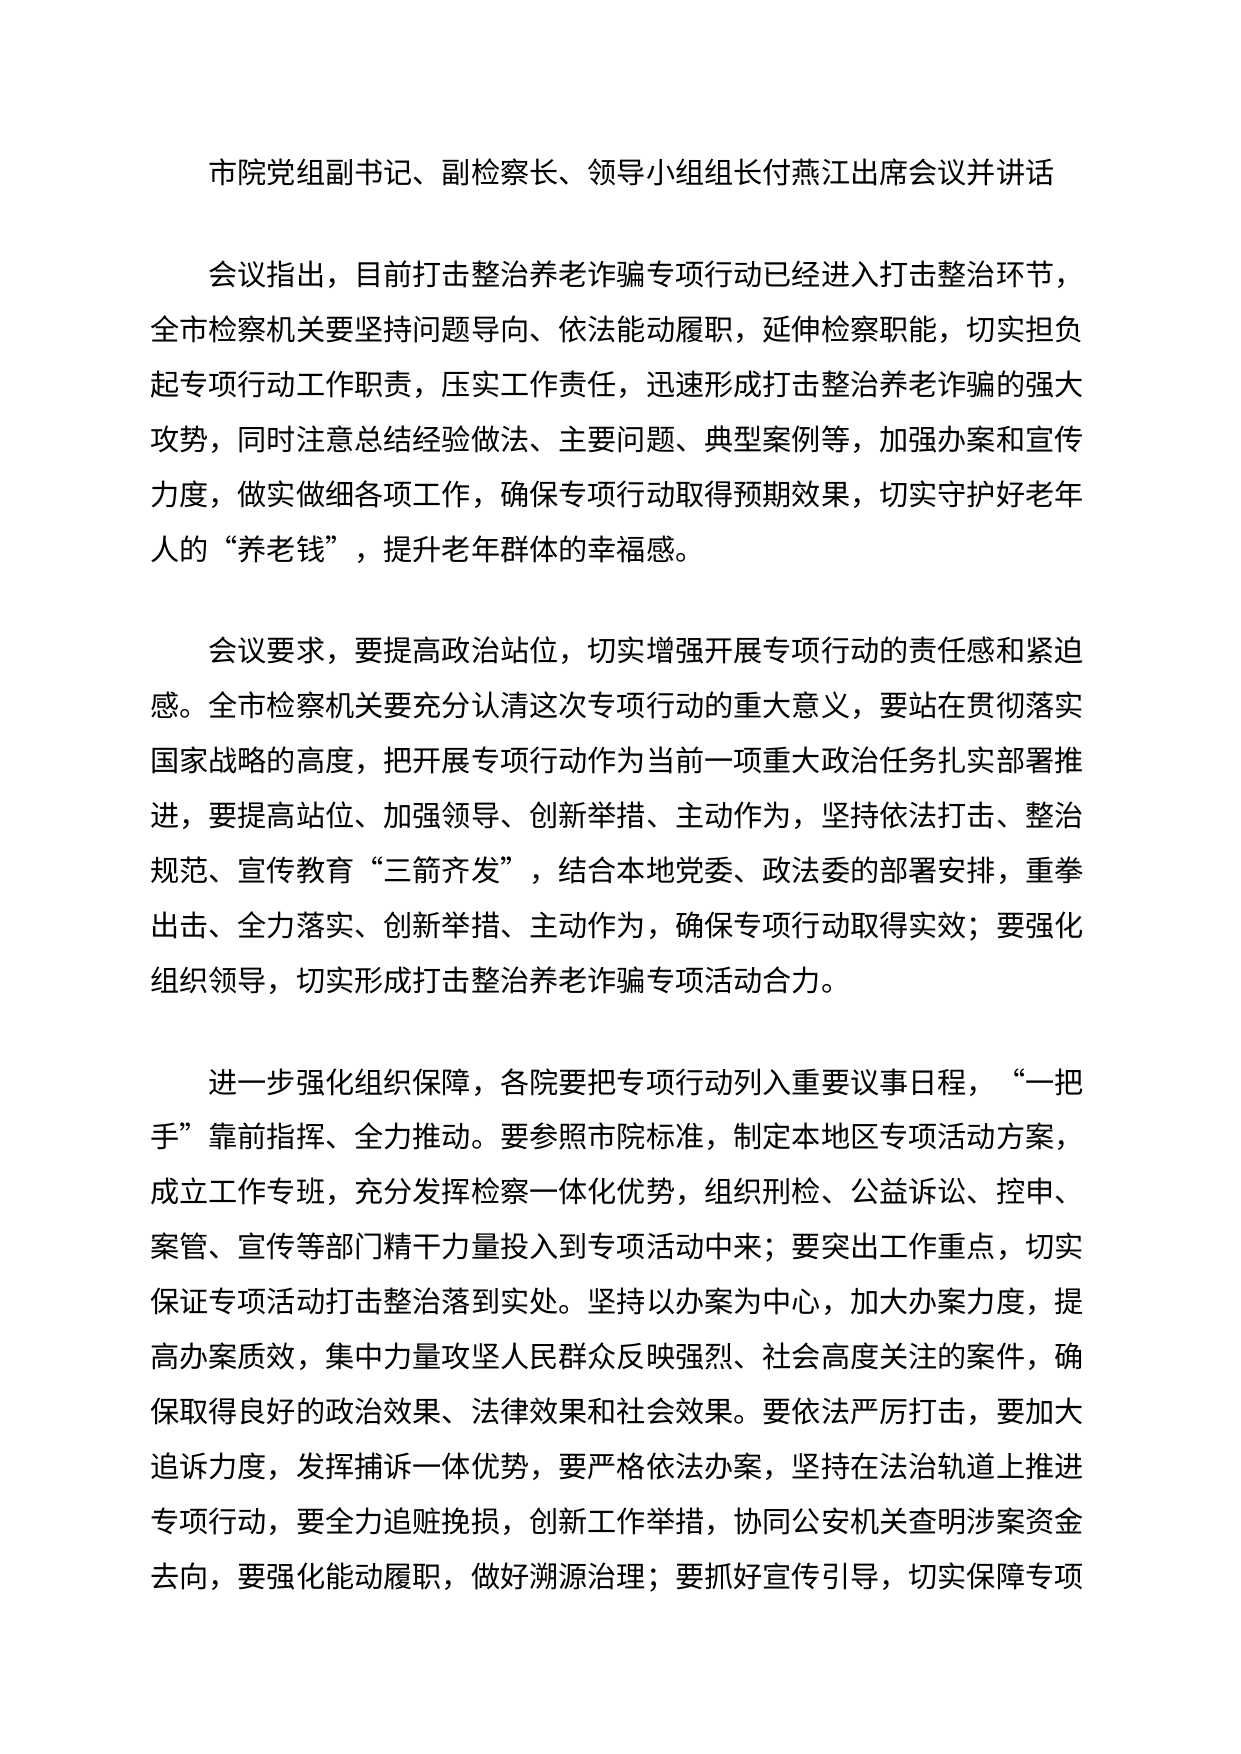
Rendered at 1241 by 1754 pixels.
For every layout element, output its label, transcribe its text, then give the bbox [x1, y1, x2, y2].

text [150, 1059, 1090, 1596]
text 会议指出，目前打击整治养老诈骗专项行动已经进入打击整治环节，全市检察机关要坚持问题导向、依法能动履职，延伸检察职能，切实担负起专项行动工作职责，压实工作责任，迅速形成打击整治养老诈骗的强大攻势，同时注意总结经验做法、主要问题、典型案例等，加强办案和宣传力度，做实做细各项工作，确保专项行动取得预期效果，切实守护好老年人的“养老钱”，提升老年群体的幸福感。 [150, 252, 1090, 568]
text 市院党组副书记、副检察长、领导小组组长付燕江出席会议并讲话 [150, 150, 1090, 192]
text 会议要求，要提高政治站位，切实增强开展专项行动的责任感和紧迫感。全市检察机关要充分认清这次专项行动的重大意义，要站在贯彻落实国家战略的高度，把开展专项行动作为当前一项重大政治任务扎实部署推进，要提高站位、加强领导、创新举措、主动作为，坚持依法打击、整治规范、宣传教育“三箭齐发”，结合本地党委、政法委的部署安排，重拳出击、全力落实、创新举措、主动作为，确保专项行动取得实效；要强化组织领导，切实形成打击整治养老诈骗专项活动合力。 [150, 628, 1090, 1000]
